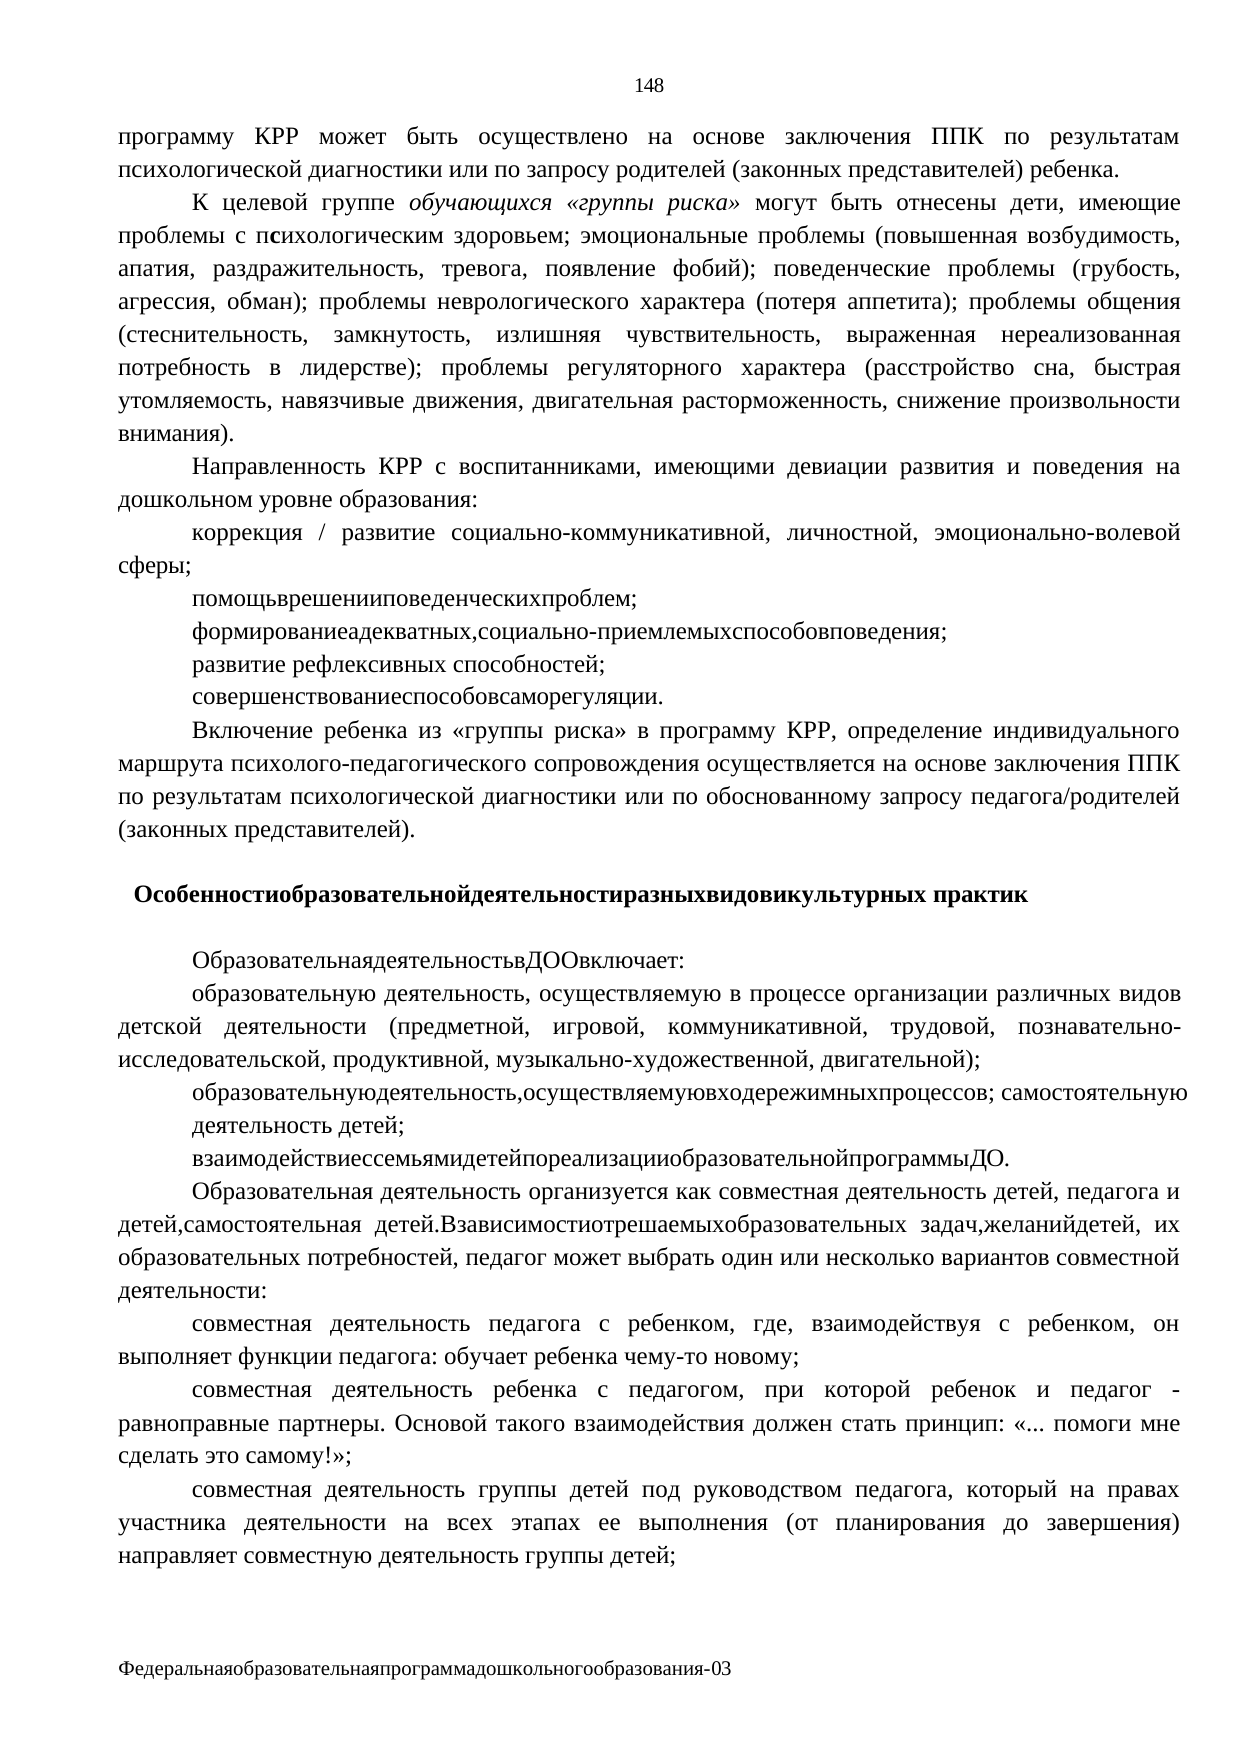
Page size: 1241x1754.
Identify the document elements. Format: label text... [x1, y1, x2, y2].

text совершенствованиеспособовсаморегуляции. [192, 682, 1207, 711]
text коррекция / развитие социально-коммуникативной, личностной, эмоционально-волевой сферы; [118, 517, 1181, 579]
text формированиеадекватных,социально-приемлемыхспособовповедения; развитие рефлексивных способностей; [192, 616, 973, 678]
text помощьврешенииповеденческихпроблем; [192, 583, 1207, 612]
text ОбразовательнаядеятельностьвДООвключает: [192, 945, 1207, 974]
text программу КРР может быть осуществлено на основе заключения ППК по результатам психологической диагностики или по запросу родителей (законных представителей) ребенка. [118, 121, 1181, 183]
text совместная деятельность ребенка с педагогом, при которой ребенок и педагог - равноправные партнеры. Основой такого взаимодействия должен стать принцип: «... помоги мне сделать это самому!»; [118, 1374, 1181, 1469]
text Включение ребенка из «группы риска» в программу КРР, определение индивидуального маршрута психолого-педагогического сопровождения осуществляется на основе заключения ППК по результатам психологической диагностики или по обоснованному запросу педагога/родителей (законных представителей). [118, 715, 1181, 842]
text совместная деятельность педагога с ребенком, где, взаимодействуя с ребенком, он выполняет функции педагога: обучает ребенка чему-то новому; [118, 1308, 1180, 1370]
text образовательную деятельность, осуществляемую в процессе организации различных видов детской деятельности (предметной, игровой, коммуникативной, трудовой, познавательно- исследовательской, продуктивной, музыкально-художественной, двигательной); [118, 978, 1182, 1073]
list Особенностиобразовательнойдеятельностиразныхвидовикультурных практик [118, 879, 1031, 908]
text Образовательная деятельность организуется как совместная деятельность детей, педагога и детей,самостоятельная детей.Взависимостиотрешаемыхобразовательных задач,желанийдетей, их образовательных потребностей, педагог может выбрать один или несколько вариантов совместной деятельности: [118, 1176, 1181, 1304]
text Направленность КРР с воспитанниками, имеющими девиации развития и поведения на дошкольном уровне образования: [118, 451, 1182, 513]
text взаимодействиессемьямидетейпореализацииобразовательнойпрограммыДО. [192, 1143, 1207, 1172]
text образовательнуюдеятельность,осуществляемуювходережимныхпроцессов; самостоятельную деятельность детей; [192, 1077, 1207, 1139]
text совместная деятельность группы детей под руководством педагога, который на правах участника деятельности на всех этапах ее выполнения (от планирования до завершения) направляет совместную деятельность группы детей; [118, 1474, 1181, 1568]
text К целевой группе обучающихся «группы риска» могут быть отнесены дети, имеющие проблемы с психологическим здоровьем; эмоциональные проблемы (повышенная возбудимость, апатия, раздражительность, тревога, появление фобий); поведенческие проблемы (грубость, агрессия, обман); проблемы неврологического характера (потеря аппетита); проблемы общения (стеснительность, замкнутость, излишняя чувствительность, выраженная нереализованная потребность в лидерстве); проблемы регуляторного характера (расстройство сна, быстрая утомляемость, навязчивые движения, двигательная расторможенность, снижение произвольности внимания). [118, 187, 1182, 447]
